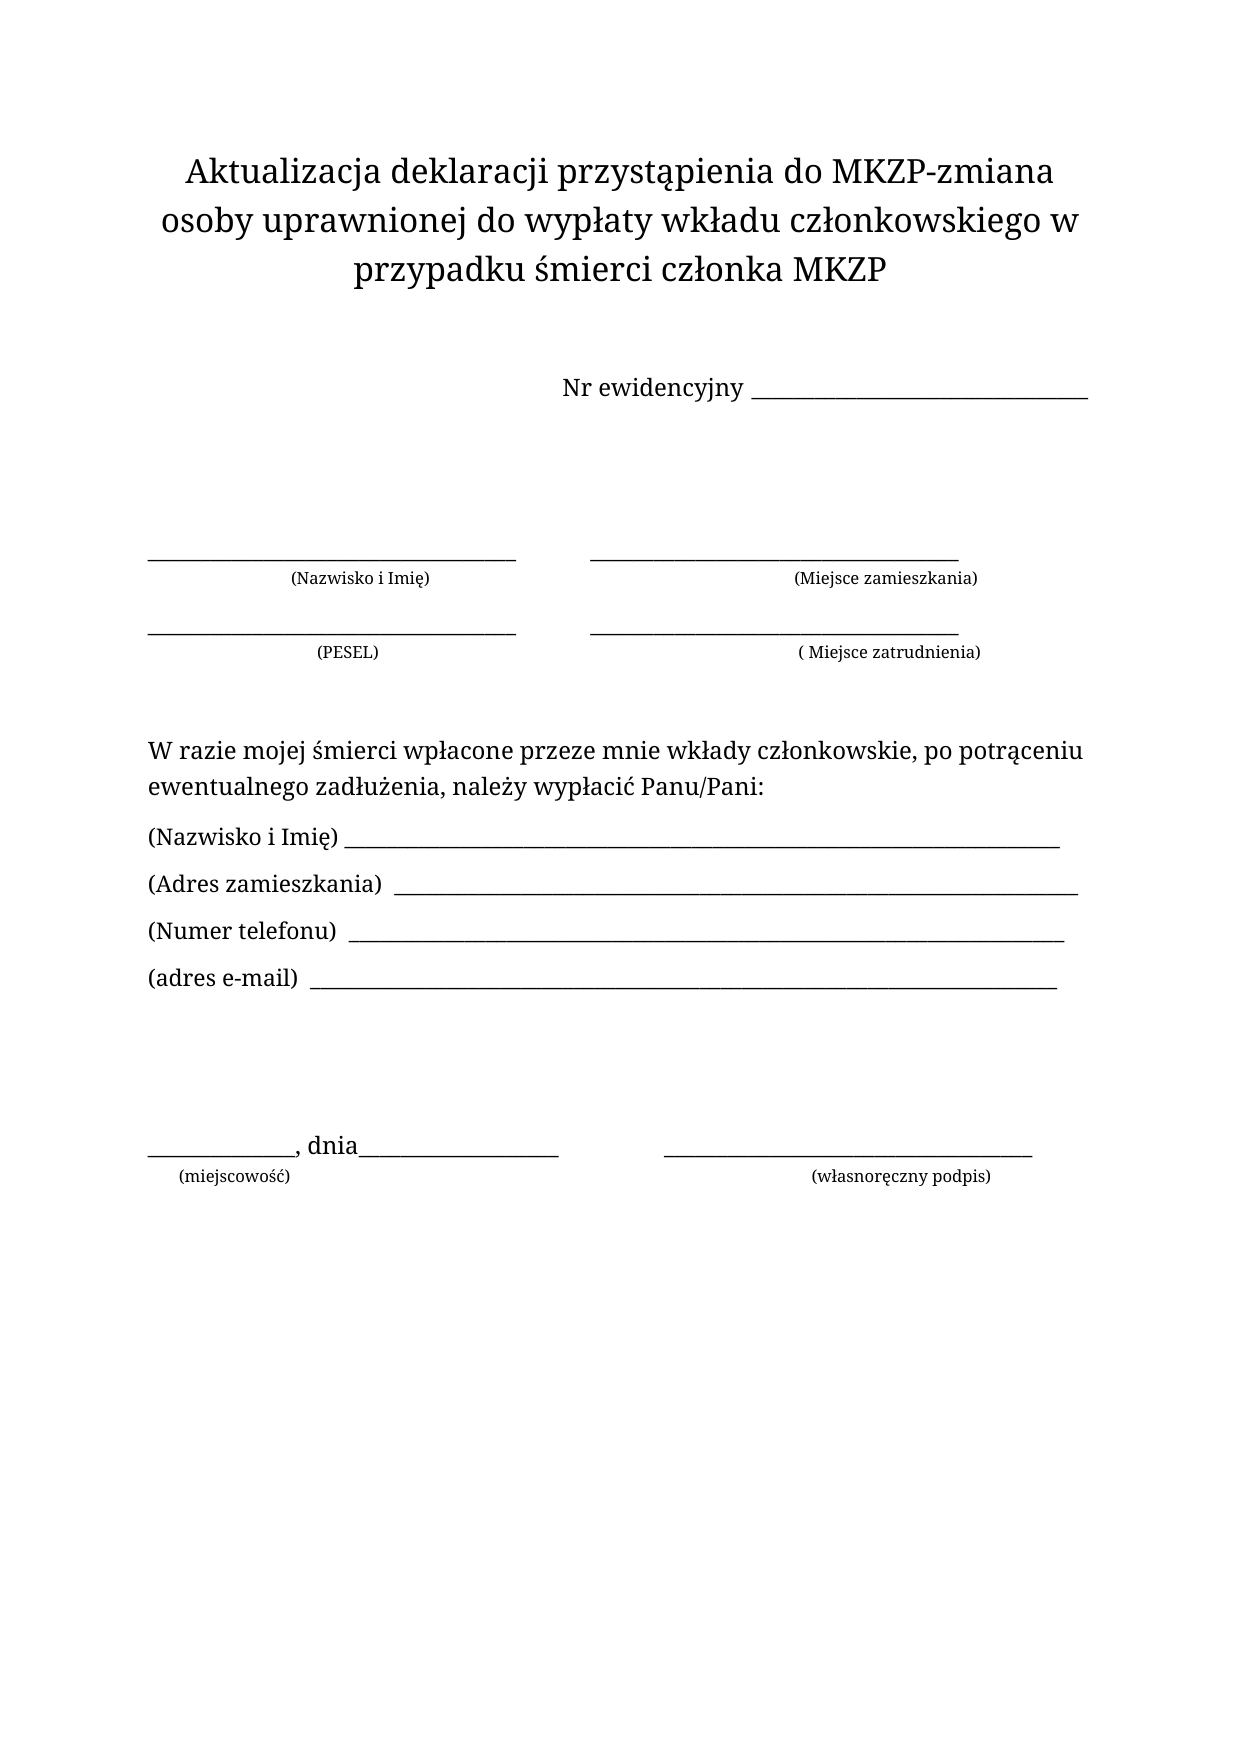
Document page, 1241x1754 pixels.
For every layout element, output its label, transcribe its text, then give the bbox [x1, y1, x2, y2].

text Aktualizacja deklaracji przystąpienia do MKZP-zmiana osoby uprawnionej do wypłaty wkładu członkowskiego w przypadku śmierci członka MKZP [148, 148, 1093, 291]
text ______________, dnia___________________ ___________________________________ [148, 1129, 1093, 1162]
text (Adres zamieszkania) _________________________________________________________________ [148, 868, 1093, 899]
text ___________________________________ ___________________________________ (Nazwisko i Imię) (Miejsce zamieszkania) [148, 534, 1093, 589]
text (Nazwisko i Imię) ____________________________________________________________________ [148, 821, 1093, 852]
text ___________________________________ ___________________________________ (PESEL) ( Miejsce zatrudnienia) [148, 608, 1093, 664]
text (Numer telefonu) ____________________________________________________________________ [148, 915, 1093, 946]
text (adres e-mail) _______________________________________________________________________ [148, 962, 1093, 993]
text (miejscowość) (własnoręczny podpis) [148, 1164, 1093, 1187]
text W razie mojej śmierci wpłacone przeze mnie wkłady członkowskie, po potrąceniu ewentualnego zadłużenia, należy wypłacić Panu/Pani: [148, 734, 1093, 802]
text Nr ewidencyjny ________________________________ [148, 371, 1093, 403]
